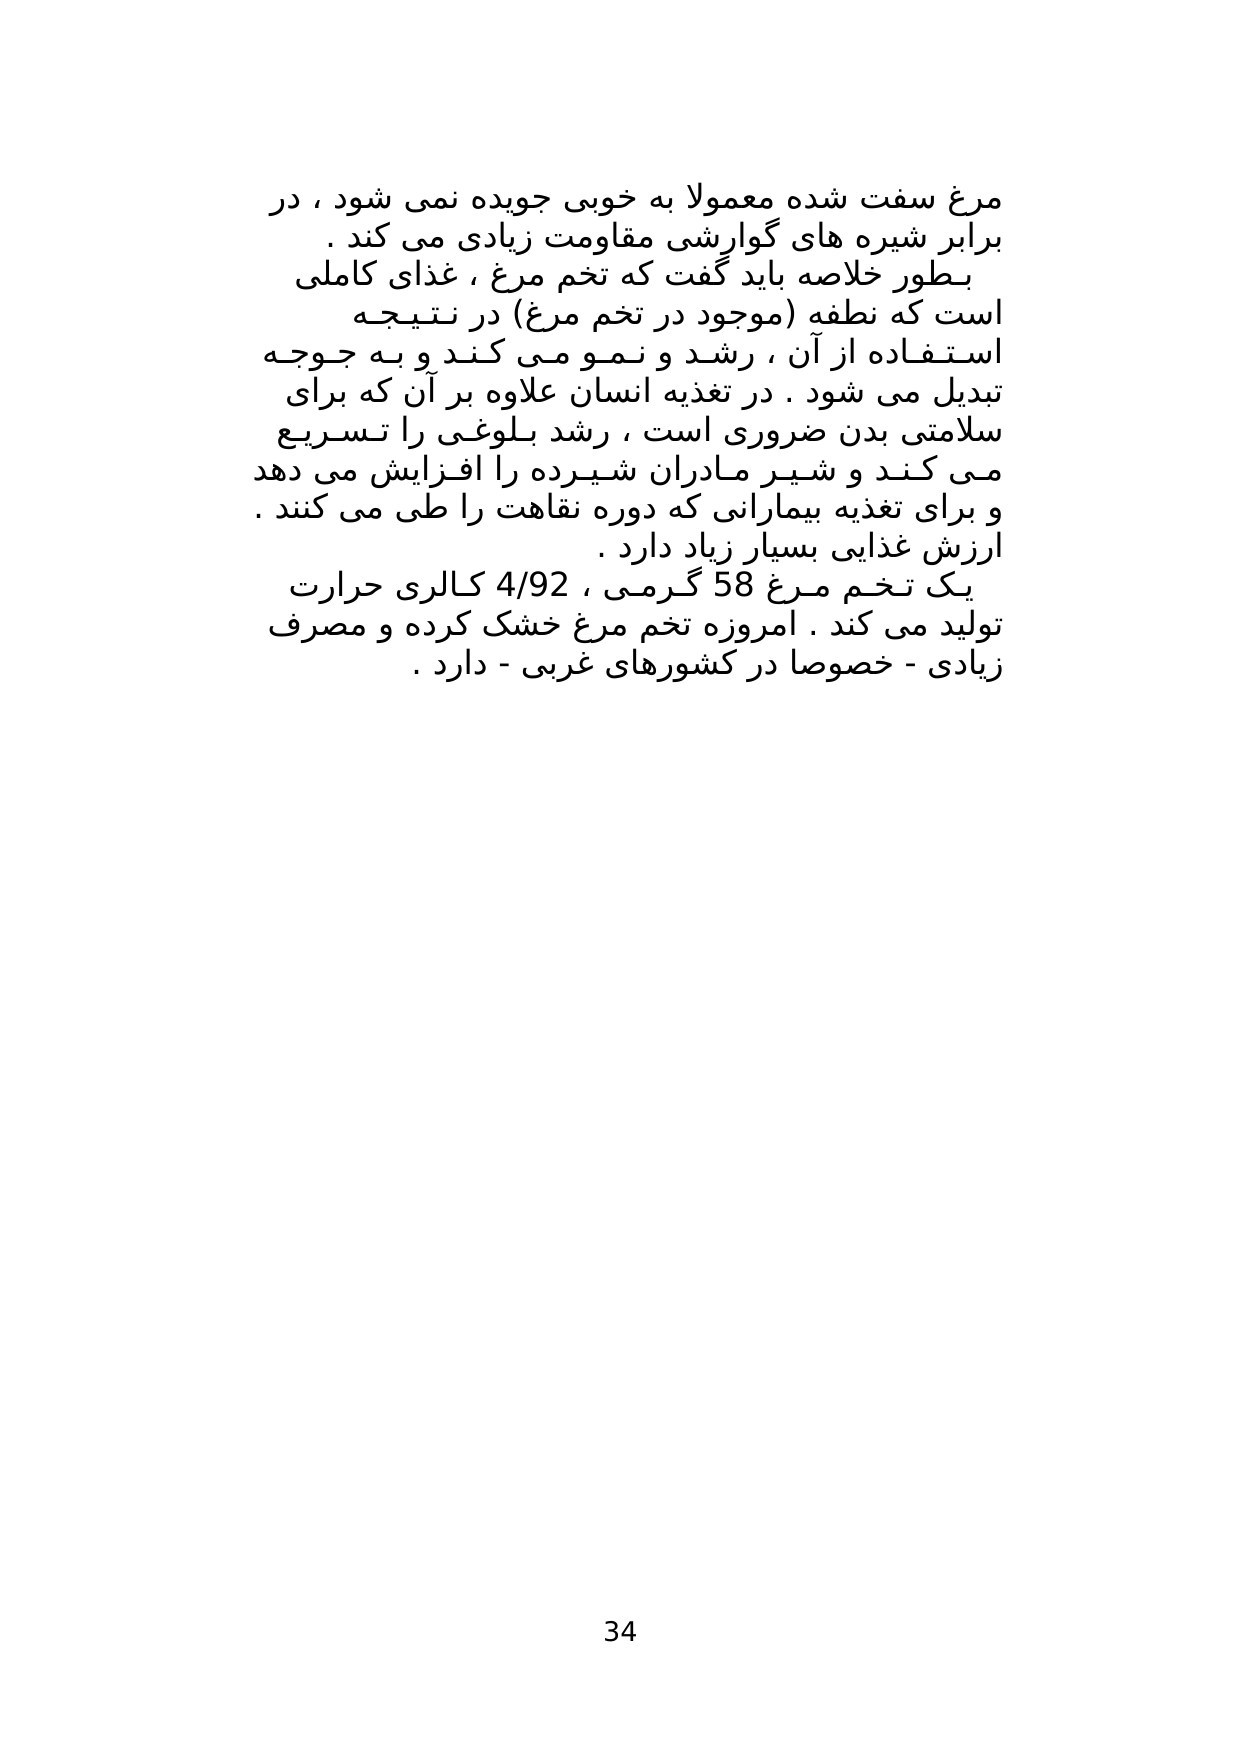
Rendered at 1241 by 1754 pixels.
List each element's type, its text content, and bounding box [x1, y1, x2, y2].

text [236, 177, 1004, 255]
text بـطور خلاصه باید گفت که تخم مرغ ، غذای کاملی است که نطفه (موجود در تخم مرغ) در نـتـیـجـه اسـتـفـاده از آن ، رشـد و نـمـو مـی کـنـد و بـه جـوجـه تبدیل می شود . در تغذیه انسان علاوه بر آن که برای سلامتی بدن ضروری است ، رشد بـلوغـی را تـسـریـع مـی کـنـد و شـیـر مـادران شـیـرده را افـزایش می دهد و برای تغذیه بیمارانی که دوره نقاهت را طی می کنند . ارزش غذایی بسیار زیاد دارد . [236, 255, 1004, 566]
text یـک تـخـم مـرغ 58 گـرمـی ، 4/92 کـالری حرارت تولید می کند . امروزه تخم مرغ خشک کرده و مصرف زیادی - خصوصا در کشورهای غربی - دارد . [236, 566, 1004, 682]
